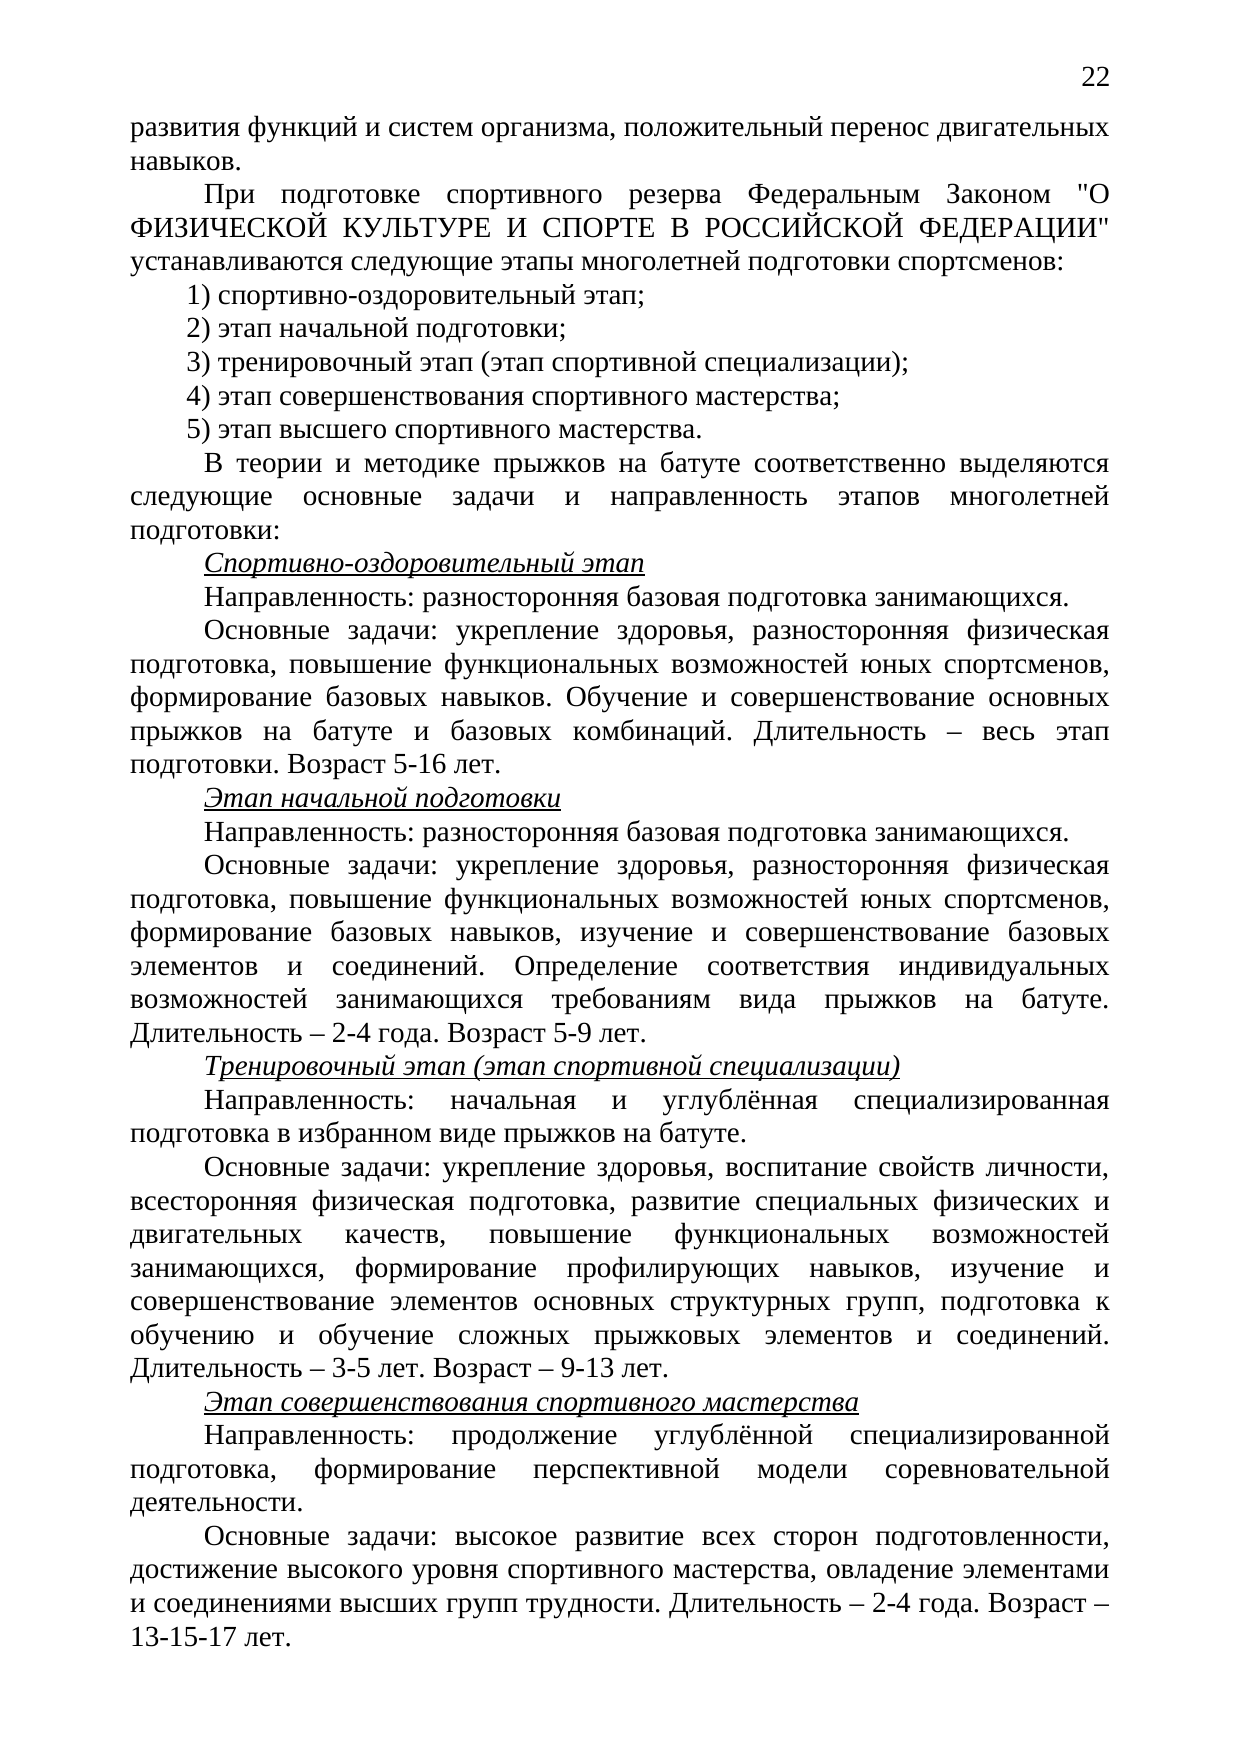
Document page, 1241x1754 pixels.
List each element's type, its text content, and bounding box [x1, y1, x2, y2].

title При подготовке спортивного резерва Федеральным Законом "О ФИЗИЧЕСКОЙ КУЛЬТУРЕ И СПОРТЕ В РОССИЙСКОЙ ФЕДЕРАЦИИ" устанавливаются следующие этапы многолетней подготовки спортсменов: [130, 176, 1110, 277]
text 2) этап начальной подготовки; [130, 311, 1110, 344]
text Тренировочный этап (этап спортивной специализации) [130, 1048, 1110, 1082]
text Направленность: продолжение углублённой специализированной подготовка, формирование перспективной модели соревновательной деятельности. [130, 1417, 1110, 1518]
text Основные задачи: укрепление здоровья, разносторонняя физическая подготовка, повышение функциональных возможностей юных спортсменов, формирование базовых навыков, изучение и совершенствование базовых элементов и соединений. Определение соответствия индивидуальных возможностей занимающихся требованиям вида прыжков на батуте. Длительность – 2-4 года. Возраст 5-9 лет. [130, 847, 1110, 1048]
text 3) тренировочный этап (этап спортивной специализации); [130, 344, 1110, 378]
subtitle Спортивно-оздоровительный этап [130, 545, 1110, 579]
subtitle Этап начальной подготовки [130, 780, 1110, 814]
text Основные задачи: укрепление здоровья, разносторонняя физическая подготовка, повышение функциональных возможностей юных спортсменов, формирование базовых навыков. Обучение и совершенствование основных прыжков на батуте и базовых комбинаций. Длительность – весь этап подготовки. Возраст 5-16 лет. [130, 612, 1110, 780]
text Направленность: начальная и углублённая специализированная подготовка в избранном виде прыжков на батуте. [130, 1082, 1110, 1149]
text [130, 109, 1110, 176]
text 1) спортивно-оздоровительный этап; [130, 277, 1110, 311]
text Основные задачи: укрепление здоровья, воспитание свойств личности, всесторонняя физическая подготовка, развитие специальных физических и двигательных качеств, повышение функциональных возможностей занимающихся, формирование профилирующих навыков, изучение и совершенствование элементов основных структурных групп, подготовка к обучению и обучение сложных прыжковых элементов и соединений. Длительность – 3-5 лет. Возраст – 9-13 лет. [130, 1149, 1110, 1384]
text Основные задачи: высокое развитие всех сторон подготовленности, достижение высокого уровня спортивного мастерства, овладение элементами и соединениями высших групп трудности. Длительность – 2-4 года. Возраст – 13-15-17 лет. [130, 1518, 1110, 1652]
text Этап совершенствования спортивного мастерства [130, 1384, 1110, 1417]
text В теории и методике прыжков на батуте соответственно выделяются следующие основные задачи и направленность этапов многолетней подготовки: [130, 445, 1110, 545]
text Направленность: разносторонняя базовая подготовка занимающихся. [130, 579, 1110, 612]
text Направленность: разносторонняя базовая подготовка занимающихся. [130, 814, 1110, 847]
text 4) этап совершенствования спортивного мастерства; [130, 378, 1110, 411]
text 5) этап высшего спортивного мастерства. [130, 411, 1110, 445]
